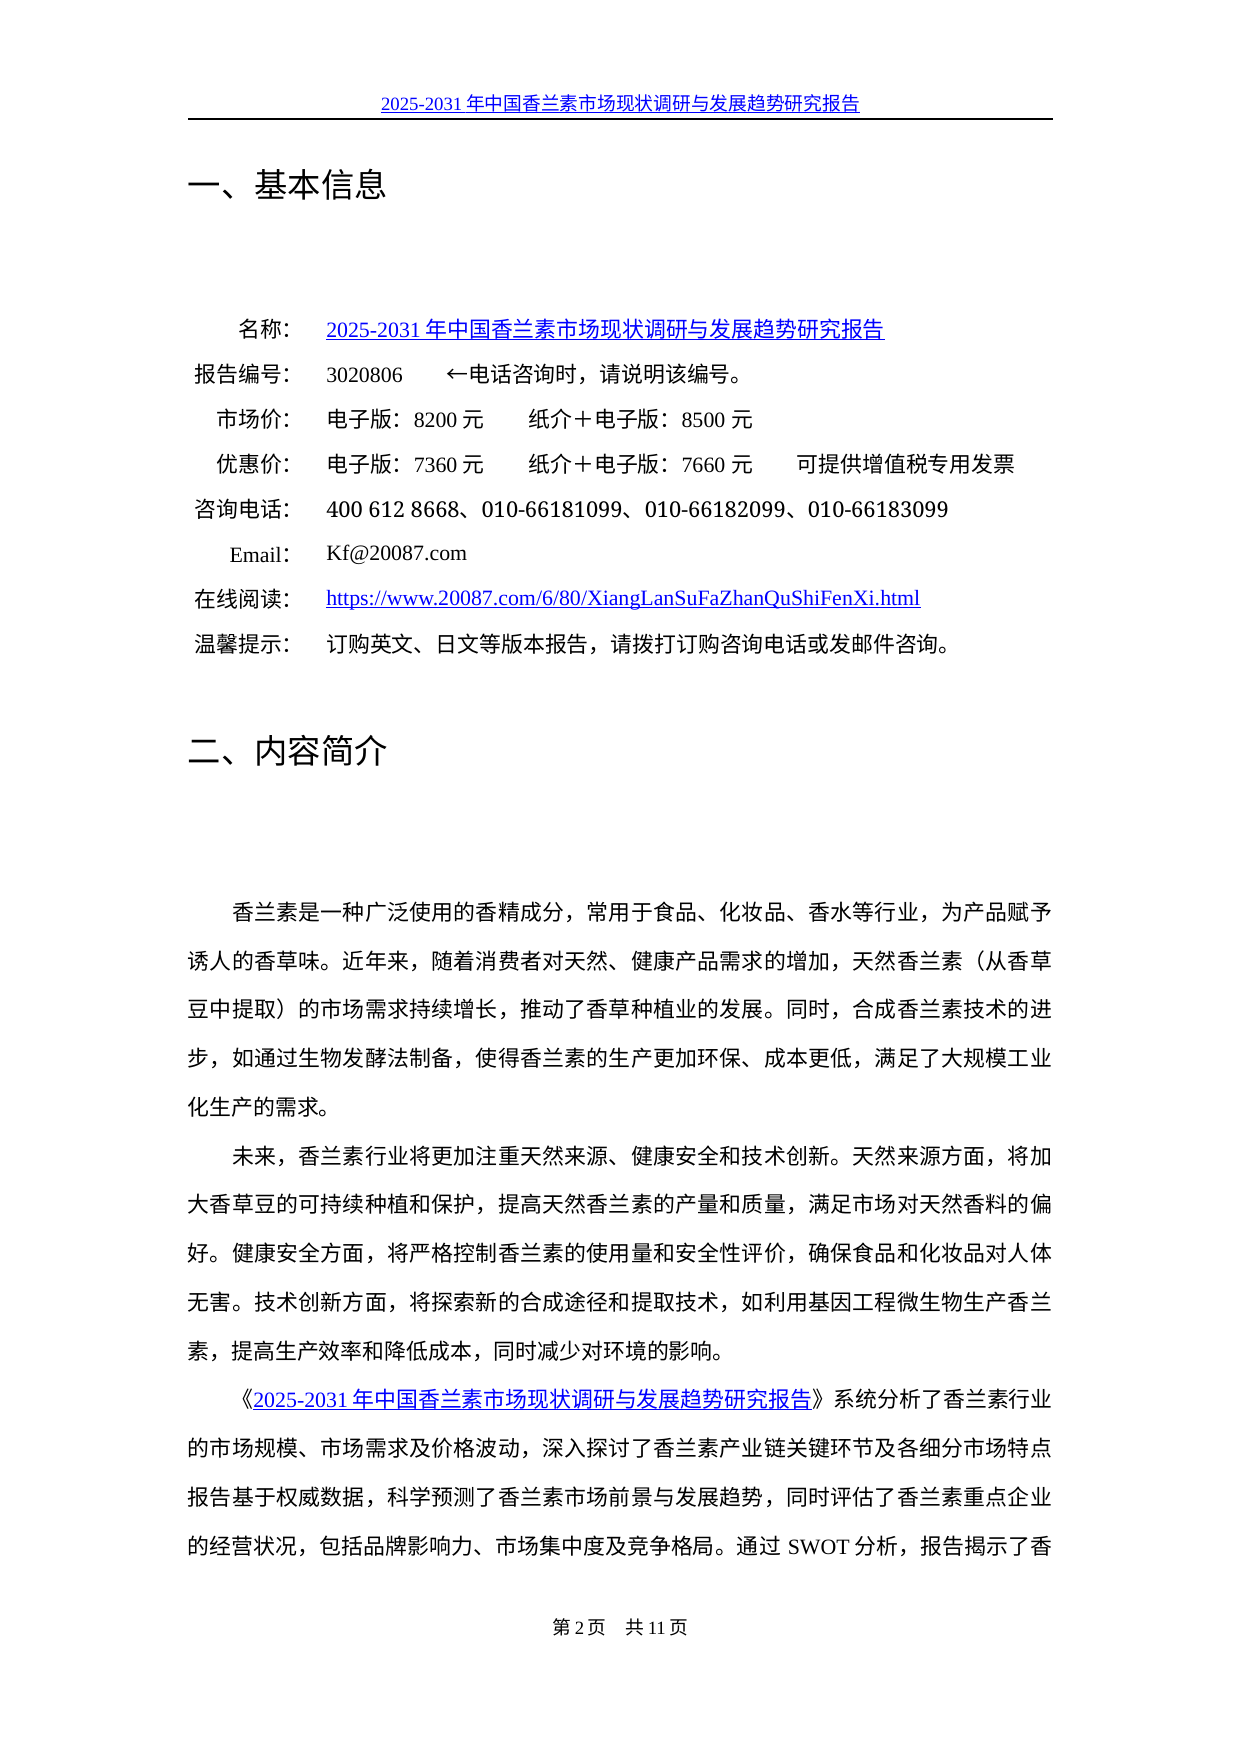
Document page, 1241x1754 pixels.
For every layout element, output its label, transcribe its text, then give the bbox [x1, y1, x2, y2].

table_cell 市场价： [167, 402, 315, 447]
table_cell Email： [167, 537, 315, 582]
title 一、基本信息 [187, 150, 1053, 215]
table_cell 3020806 ←电话咨询时，请说明该编号。 [315, 357, 1073, 402]
table_cell 优惠价： [167, 447, 315, 492]
table_header 名称： [167, 312, 315, 357]
table_cell 电子版：8200 元 纸介＋电子版：8500 元 [315, 402, 1073, 447]
table_cell Kf@20087.com [315, 537, 1073, 582]
table_cell 400 612 8668、010-66181099、010-66182099、010-66183099 [315, 492, 1073, 537]
title 二、内容简介 [187, 717, 1053, 782]
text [187, 894, 1053, 1561]
table_cell 报告编号： [167, 357, 315, 402]
table_cell 在线阅读： [167, 582, 315, 627]
table_cell 温馨提示： [167, 627, 315, 672]
table_cell 咨询电话： [167, 492, 315, 537]
table_cell 订购英文、日文等版本报告，请拨打订购咨询电话或发邮件咨询。 [315, 627, 1073, 672]
table_header 2025-2031年中国香兰素市场现状调研与发展趋势研究报告 [315, 312, 1073, 357]
table_cell [315, 582, 1073, 627]
table_cell 电子版：7360 元 纸介＋电子版：7660 元 可提供增值税专用发票 [315, 447, 1073, 492]
